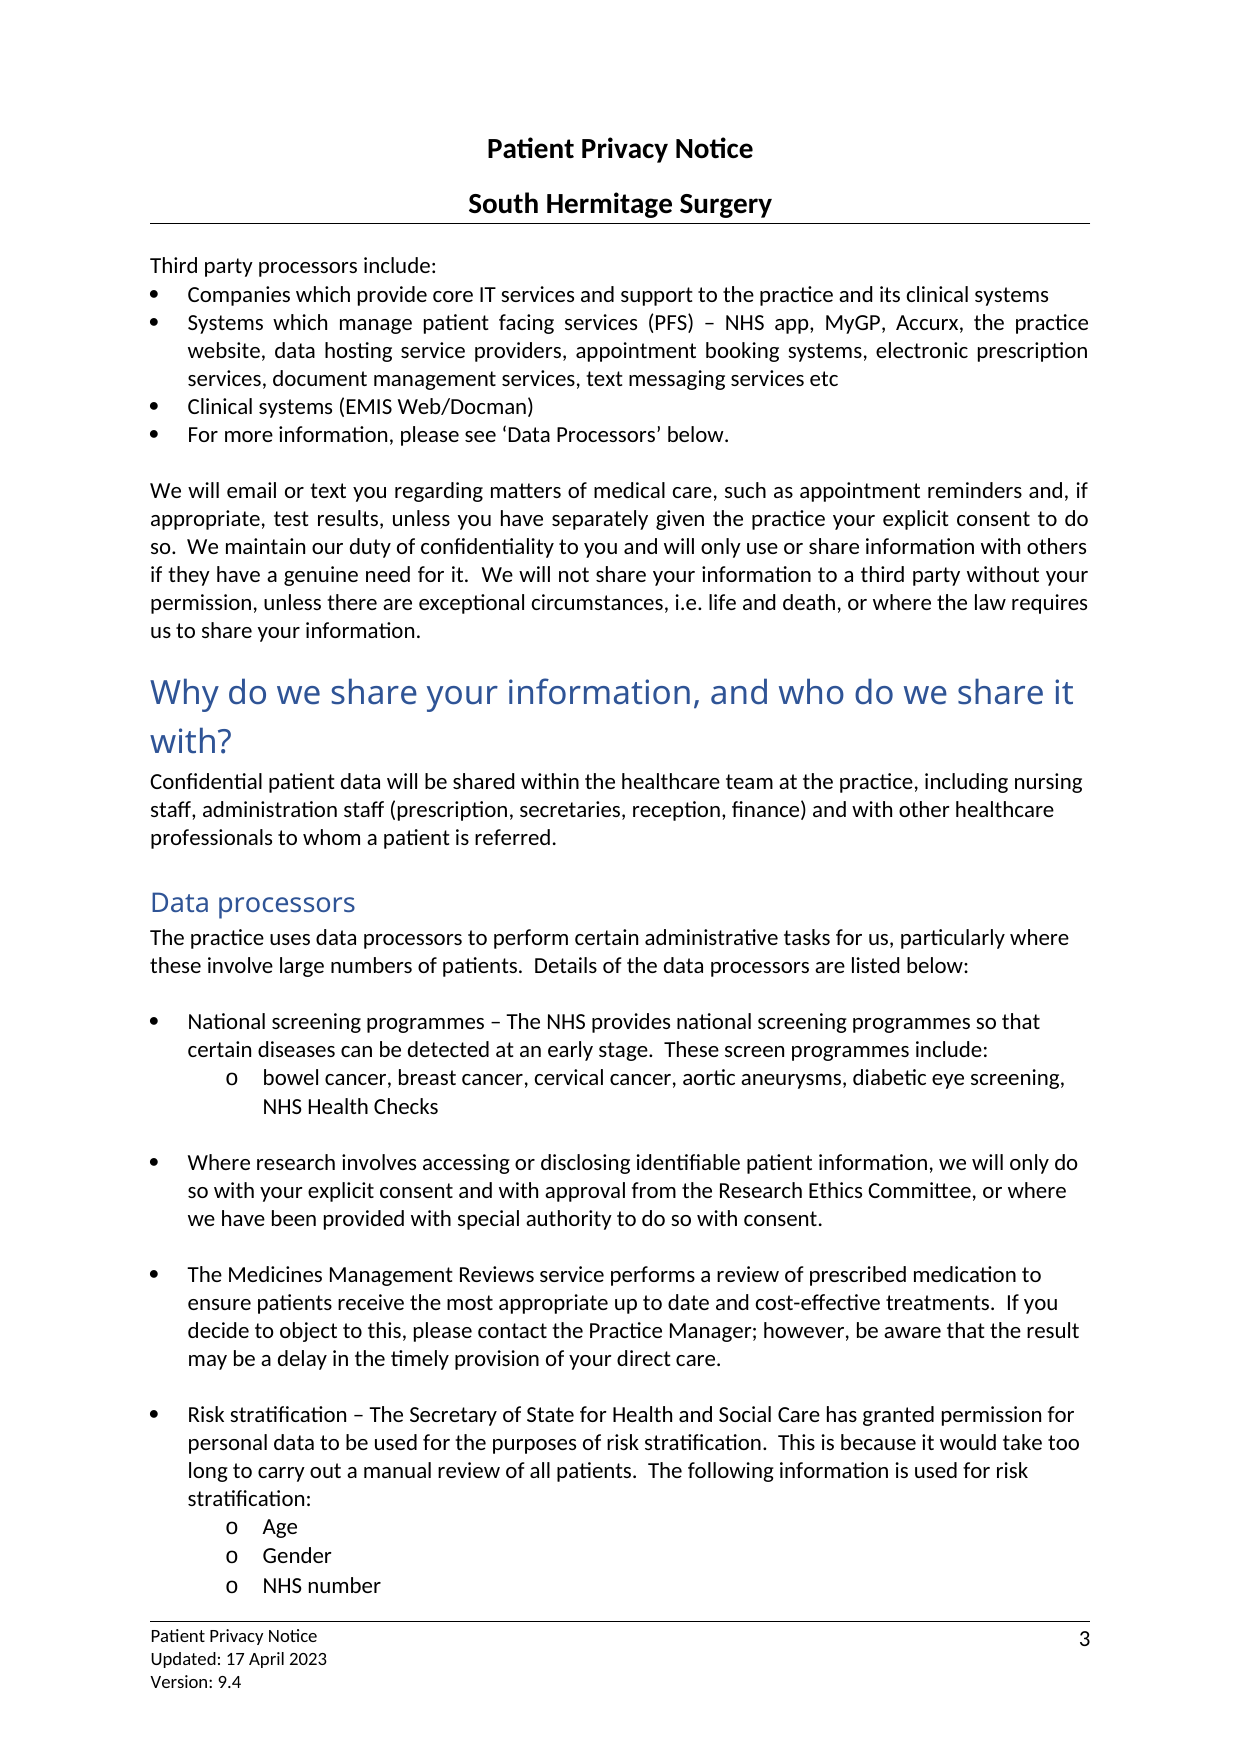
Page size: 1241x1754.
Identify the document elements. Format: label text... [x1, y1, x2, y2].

list NHS number [225, 1571, 1090, 1600]
list Gender [225, 1542, 1090, 1571]
list For more information, please see ‘Data Processors’ below. [150, 420, 1090, 448]
text Confidential patient data will be shared within the healthcare team at the practice, including nursing staff, administration staff (prescription, secretaries, reception, finance) and with other healthcare professionals to whom a patient is referred. [150, 767, 1090, 851]
list Where research involves accessing or disclosing identifiable patient information, we will only do so with your explicit consent and with approval from the Research Ethics Committee, or where we have been provided with special authority to do so with consent. [150, 1148, 1090, 1232]
text The practice uses data processors to perform certain administrative tasks for us, particularly where these involve large numbers of patients. Details of the data processors are listed below: [150, 923, 1090, 979]
text Third party processors include: [150, 252, 1090, 280]
subtitle Why do we share your information, and who do we share it with? [150, 669, 1090, 763]
subtitle Data processors [150, 883, 1090, 920]
list Risk stratification – The Secretary of State for Health and Social Care has granted permission for personal data to be used for the purposes of risk stratification. This is because it would take too long to carry out a manual review of all patients. The following information is used for risk stratification: [150, 1400, 1090, 1512]
list Age [225, 1512, 1090, 1542]
list Companies which provide core IT services and support to the practice and its clinical systems [150, 280, 1090, 308]
text We will email or text you regarding matters of medical care, such as appointment reminders and, if appropriate, test results, unless you have separately given the practice your explicit consent to do so. We maintain our duty of confidentiality to you and will only use or share information with others if they have a genuine need for it. We will not share your information to a third party without your permission, unless there are exceptional circumstances, i.e. life and death, or where the law requires us to share your information. [150, 476, 1090, 644]
list The Medicines Management Reviews service performs a review of prescribed medication to ensure patients receive the most appropriate up to date and cost-effective treatments. If you decide to object to this, please contact the Practice Manager; however, be aware that the result may be a delay in the timely provision of your direct care. [150, 1260, 1090, 1372]
list National screening programmes – The NHS provides national screening programmes so that certain diseases can be detected at an early stage. These screen programmes include: [150, 1007, 1090, 1063]
list Clinical systems (EMIS Web/Docman) [150, 392, 1090, 420]
list bowel cancer, breast cancer, cervical cancer, aortic aneurysms, diabetic eye screening, NHS Health Checks [225, 1063, 1090, 1120]
list Systems which manage patient facing services (PFS) – NHS app, MyGP, Accurx, the practice website, data hosting service providers, appointment booking systems, electronic prescription services, document management services, text messaging services etc [150, 308, 1090, 392]
